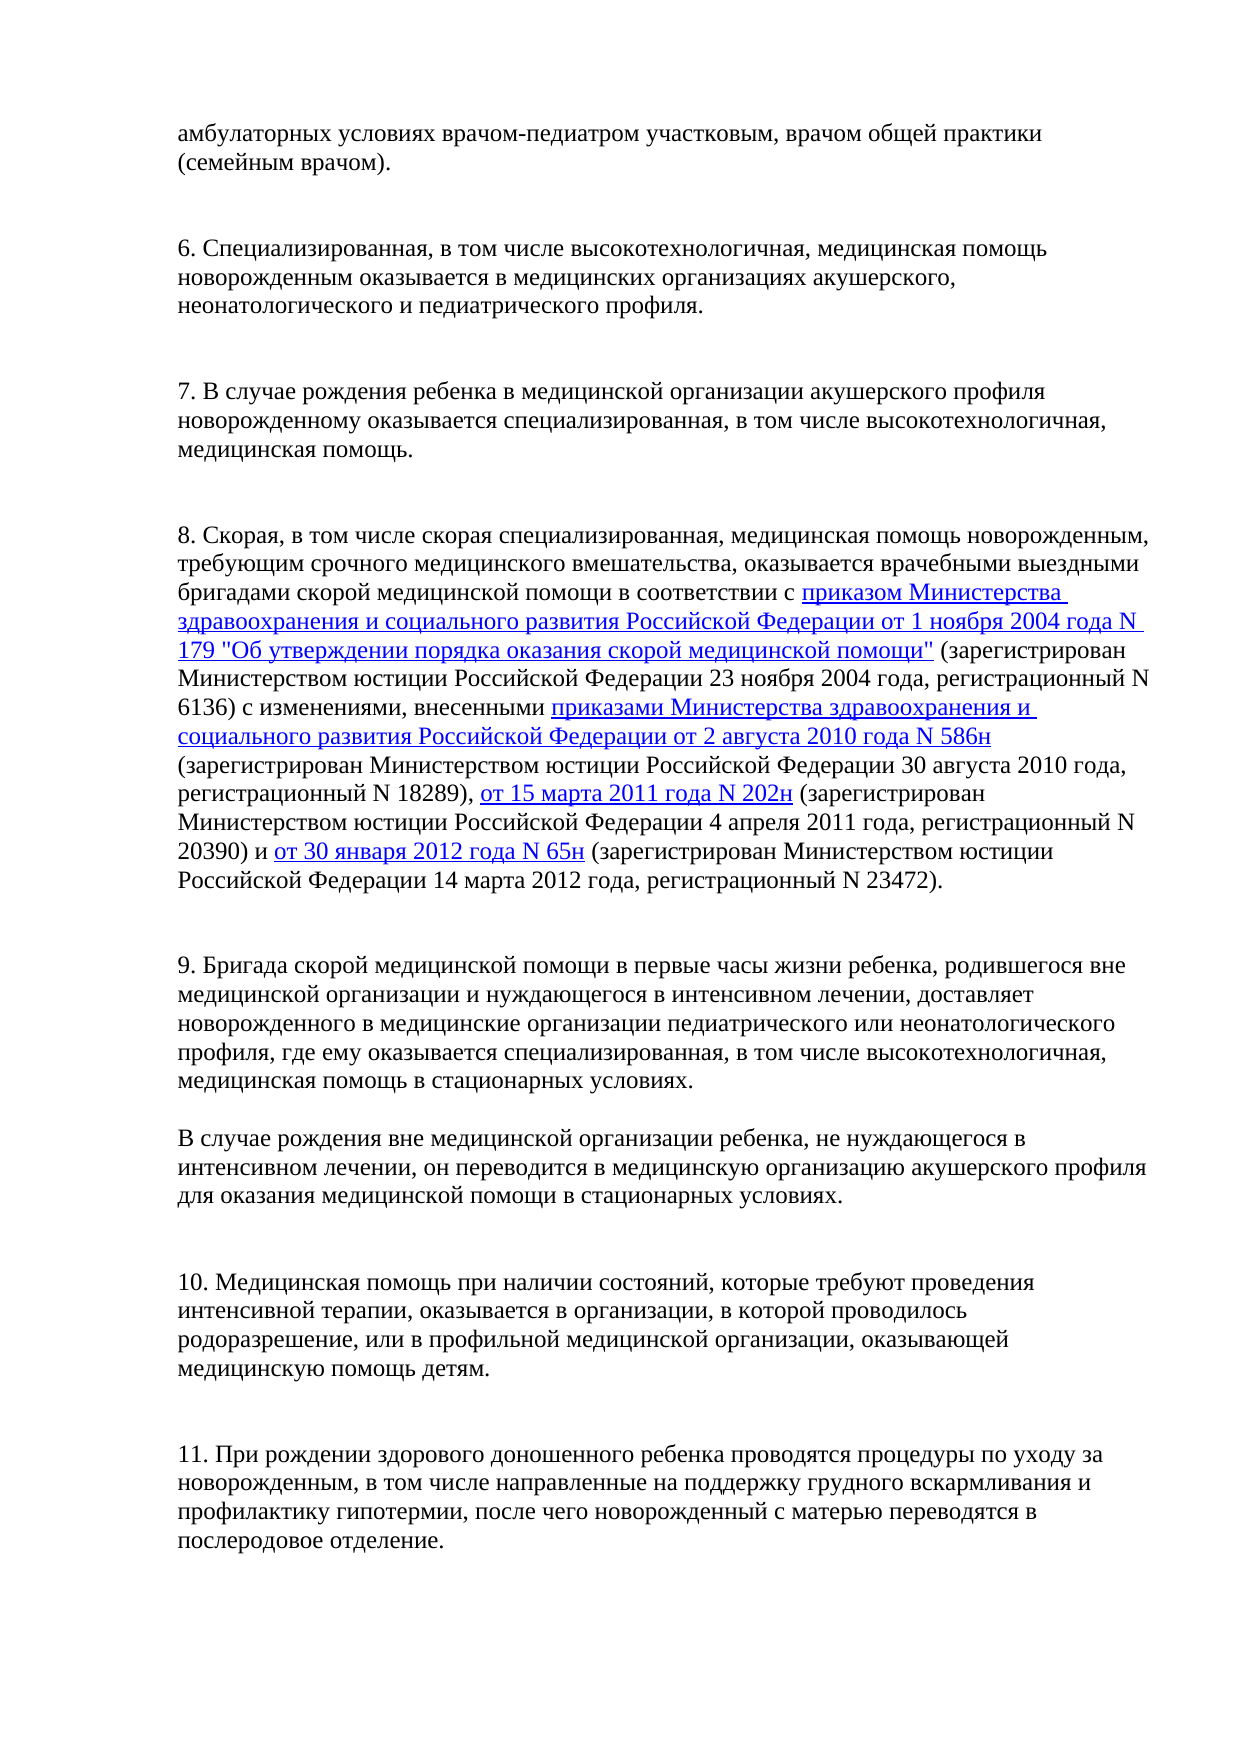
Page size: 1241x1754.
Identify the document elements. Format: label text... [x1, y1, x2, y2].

text 9. Бригада скорой медицинской помощи в первые часы жизни ребенка, родившегося вне медицинской организации и нуждающегося в интенсивном лечении, доставляет новорожденного в медицинские организации педиатрического или неонатологического профиля, где ему оказывается специализированная, в том числе высокотехнологичная, медицинская помощь в стационарных условиях. В случае рождения вне медицинской организации ребенка, не нуждающегося в интенсивном лечении, он переводится в медицинскую организацию акушерского профиля для оказания медицинской помощи в стационарных условиях. [177, 951, 1152, 1237]
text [177, 118, 1152, 204]
text 10. Медицинская помощь при наличии состояний, которые требуют проведения интенсивной терапии, оказывается в организации, в которой проводилось родоразрешение, или в профильной медицинской организации, оказывающей медицинскую помощь детям. [177, 1267, 1152, 1409]
text 6. Специализированная, в том числе высокотехнологичная, медицинская помощь новорожденным оказывается в медицинских организациях акушерского, неонатологического и педиатрического профиля. [177, 233, 1152, 347]
text 7. В случае рождения ребенка в медицинской организации акушерского профиля новорожденному оказывается специализированная, в том числе высокотехнологичная, медицинская помощь. [177, 376, 1152, 491]
text 8. Скорая, в том числе скорая специализированная, медицинская помощь новорожденным, требующим срочного медицинского вмешательства, оказывается врачебными выездными бригадами скорой медицинской помощи в соответствии с приказом Министерства здравоохранения и социального развития Российской Федерации от 1 ноября 2004 года N 179 "Об утверждении порядка оказания скорой медицинской помощи" (зарегистрирован Министерством юстиции Российской Федерации 23 ноября 2004 года, регистрационный N 6136) с изменениями, внесенными приказами Министерства здравоохранения и социального развития Российской Федерации от 2 августа 2010 года N 586н (зарегистрирован Министерством юстиции Российской Федерации 30 августа 2010 года, регистрационный N 18289), от 15 марта 2011 года N 202н (зарегистрирован Министерством юстиции Российской Федерации 4 апреля 2011 года, регистрационный N 20390) и от 30 января 2012 года N 65н (зарегистрирован Министерством юстиции Российской Федерации 14 марта 2012 года, регистрационный N 23472). [177, 520, 1152, 921]
text 11. При рождении здорового доношенного ребенка проводятся процедуры по уходу за новорожденным, в том числе направленные на поддержку грудного вскармливания и профилактику гипотермии, после чего новорожденный с матерью переводятся в послеродовое отделение. [177, 1439, 1152, 1582]
